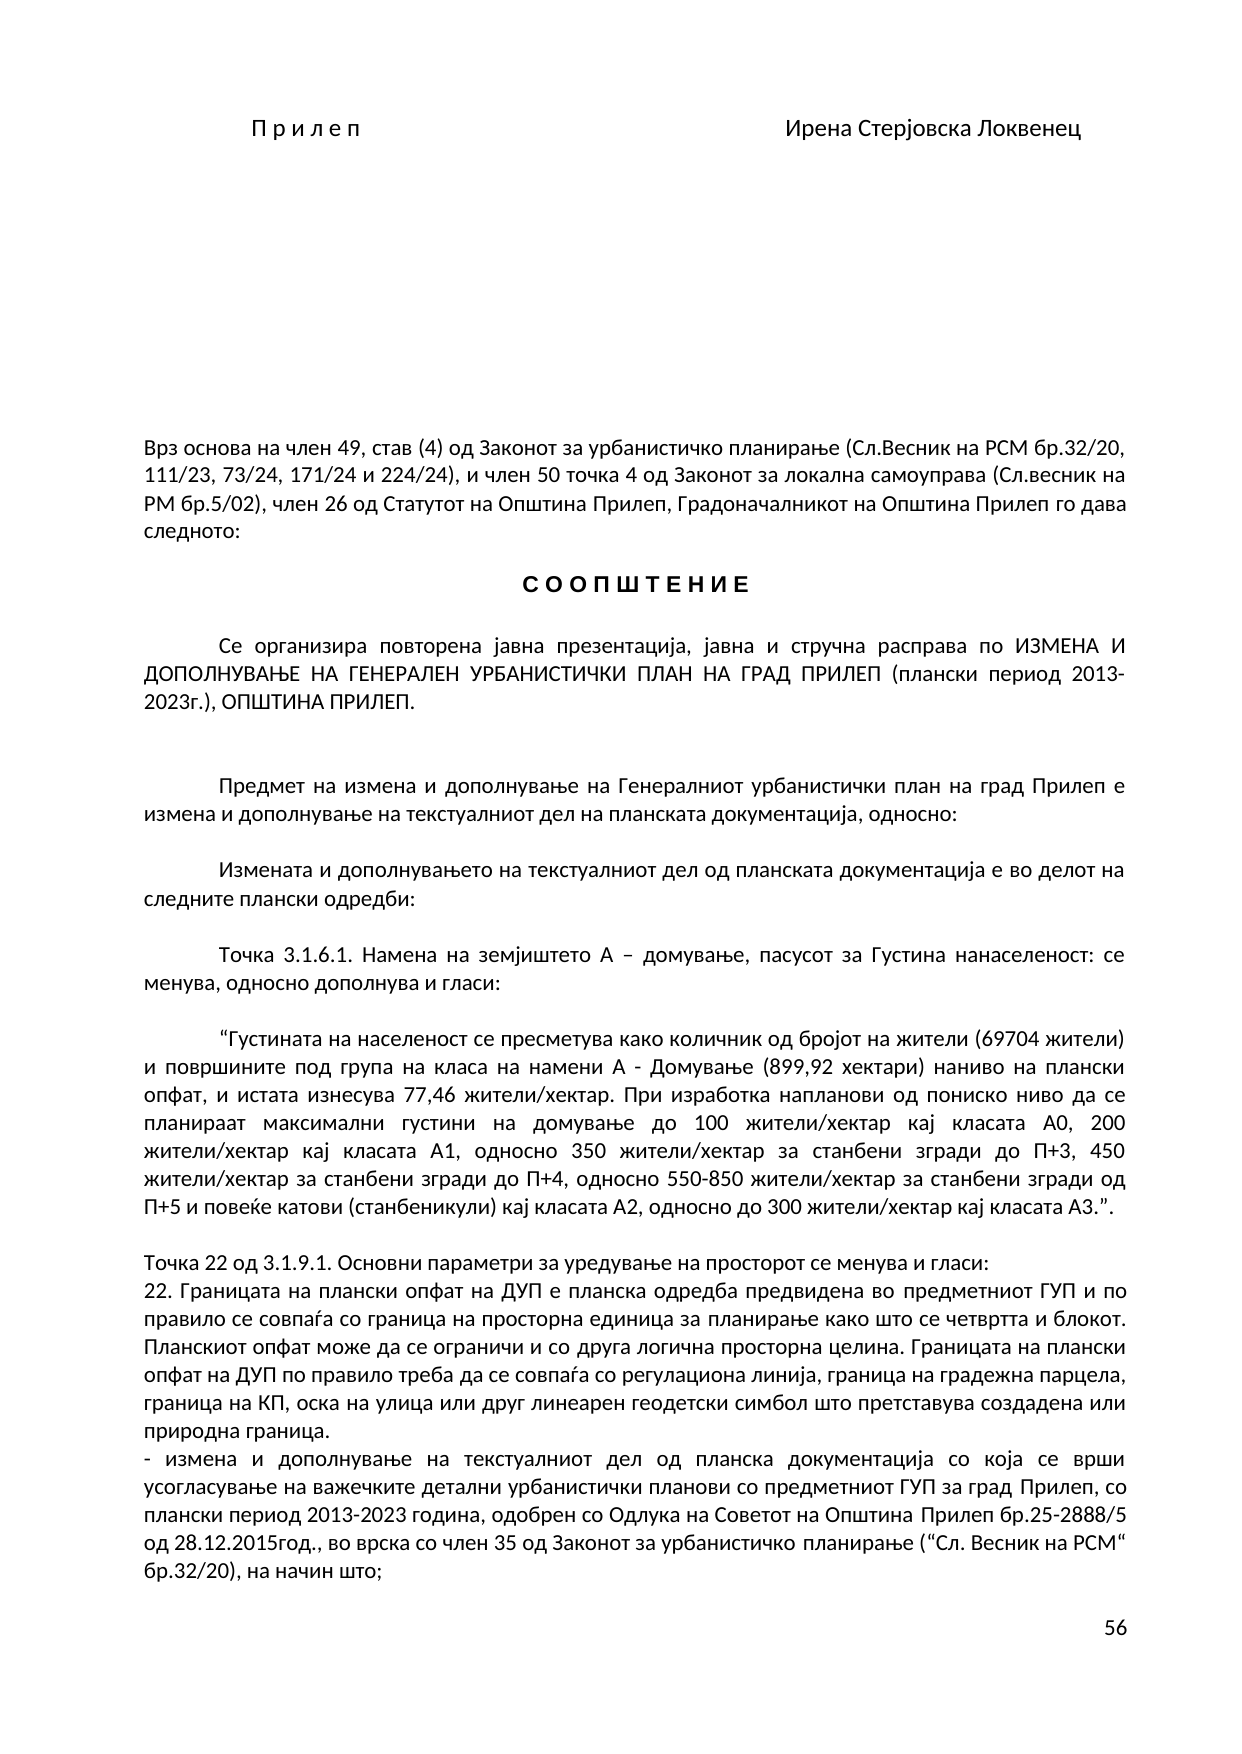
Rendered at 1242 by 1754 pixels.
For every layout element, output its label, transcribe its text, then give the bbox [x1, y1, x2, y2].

text Предмет на измена и дополнување на Генералниот урбанистички план на град Прилеп е измена и дополнување на текстуалниот дел на планската документација, односно: [144, 772, 1127, 828]
text “Густината на населеност се пресметува како количник од бројот на жители (69704 жители) и површините под група на класа на намени А - Домување (899,92 хектари) наниво на плански опфат, и истата изнесува 77,46 жители/хектар. При изработка напланови од пониско ниво да се планираат максимални густини на домување до 100 жители/хектар кај класата А0, 200 жители/хектар кај класата А1, односно 350 жители/хектар за станбени згради до П+3, 450 жители/хектар за станбени згради до П+4, односно 550-850 жители/хектар за станбени згради од П+5 и повеќе катови (станбеникули) кај класата А2, односно до 300 жители/хектар кај класата А3.”. [144, 1024, 1127, 1220]
text С О О П Ш Т Е Н И Е [144, 571, 1127, 597]
text Точка 22 од 3.1.9.1. Основни параметри за уредување на просторот се менува и гласи: [144, 1248, 1127, 1276]
text 22. Границата на плански опфат на ДУП е планска одредба предвидена во предметниот ГУП и по правило се совпаѓа со граница на просторна единица за планирање како што се четвртта и блокот. Планскиот опфат може да се ограничи и со друга логична просторна целина. Границата на плански опфат на ДУП по правило треба да се совпаѓа со регулациона линија, граница на градежна парцела, граница на КП, оска на улица или друг линеарен геодетски симбол што претставува создадена или природна граница. [144, 1276, 1127, 1444]
text Измената и дополнувањето на текстуалниот дел од планската документација е во делот на следните плански одредби: [144, 856, 1127, 912]
text П р и л е п Ирена Стерјовска Локвенец [144, 112, 1177, 143]
text - измена и дополнување на текстуалниот дел од планска документација со која се врши усогласување на важечките детални урбанистички планови со предметниот ГУП за град Прилеп, со плански период 2013-2023 година, одобрен со Одлука на Советот на Општина Прилеп бр.25-2888/5 од 28.12.2015год., во врска со член 35 од Законот за урбанистичко планирање (“Сл. Весник на РСМ“ бр.32/20), на начин што; [144, 1444, 1127, 1584]
text Се организира повторена јавна презентација, јавна и стручна расправа по ИЗМЕНА И ДОПОЛНУВАЊЕ НА ГЕНЕРАЛЕН УРБАНИСТИЧКИ ПЛАН НА ГРАД ПРИЛЕП (плански период 2013-2023г.), ОПШТИНА ПРИЛЕП. [144, 631, 1127, 716]
text Точка 3.1.6.1. Намена на земјиштето А – домување, пасусот за Густина нанаселеност: се менува, односно дополнува и гласи: [144, 940, 1127, 996]
text Врз основа на член 49, став (4) од Законот за урбанистичко планирање (Сл.Весник на РСМ бр.32/20, 111/23, 73/24, 171/24 и 224/24), и член 50 точка 4 од Законот за локална самоуправа (Сл.весник на РМ бр.5/02), член 26 од Статутот на Општина Прилеп, Градоначалникот на Општина Прилеп го дава следното: [144, 433, 1127, 545]
